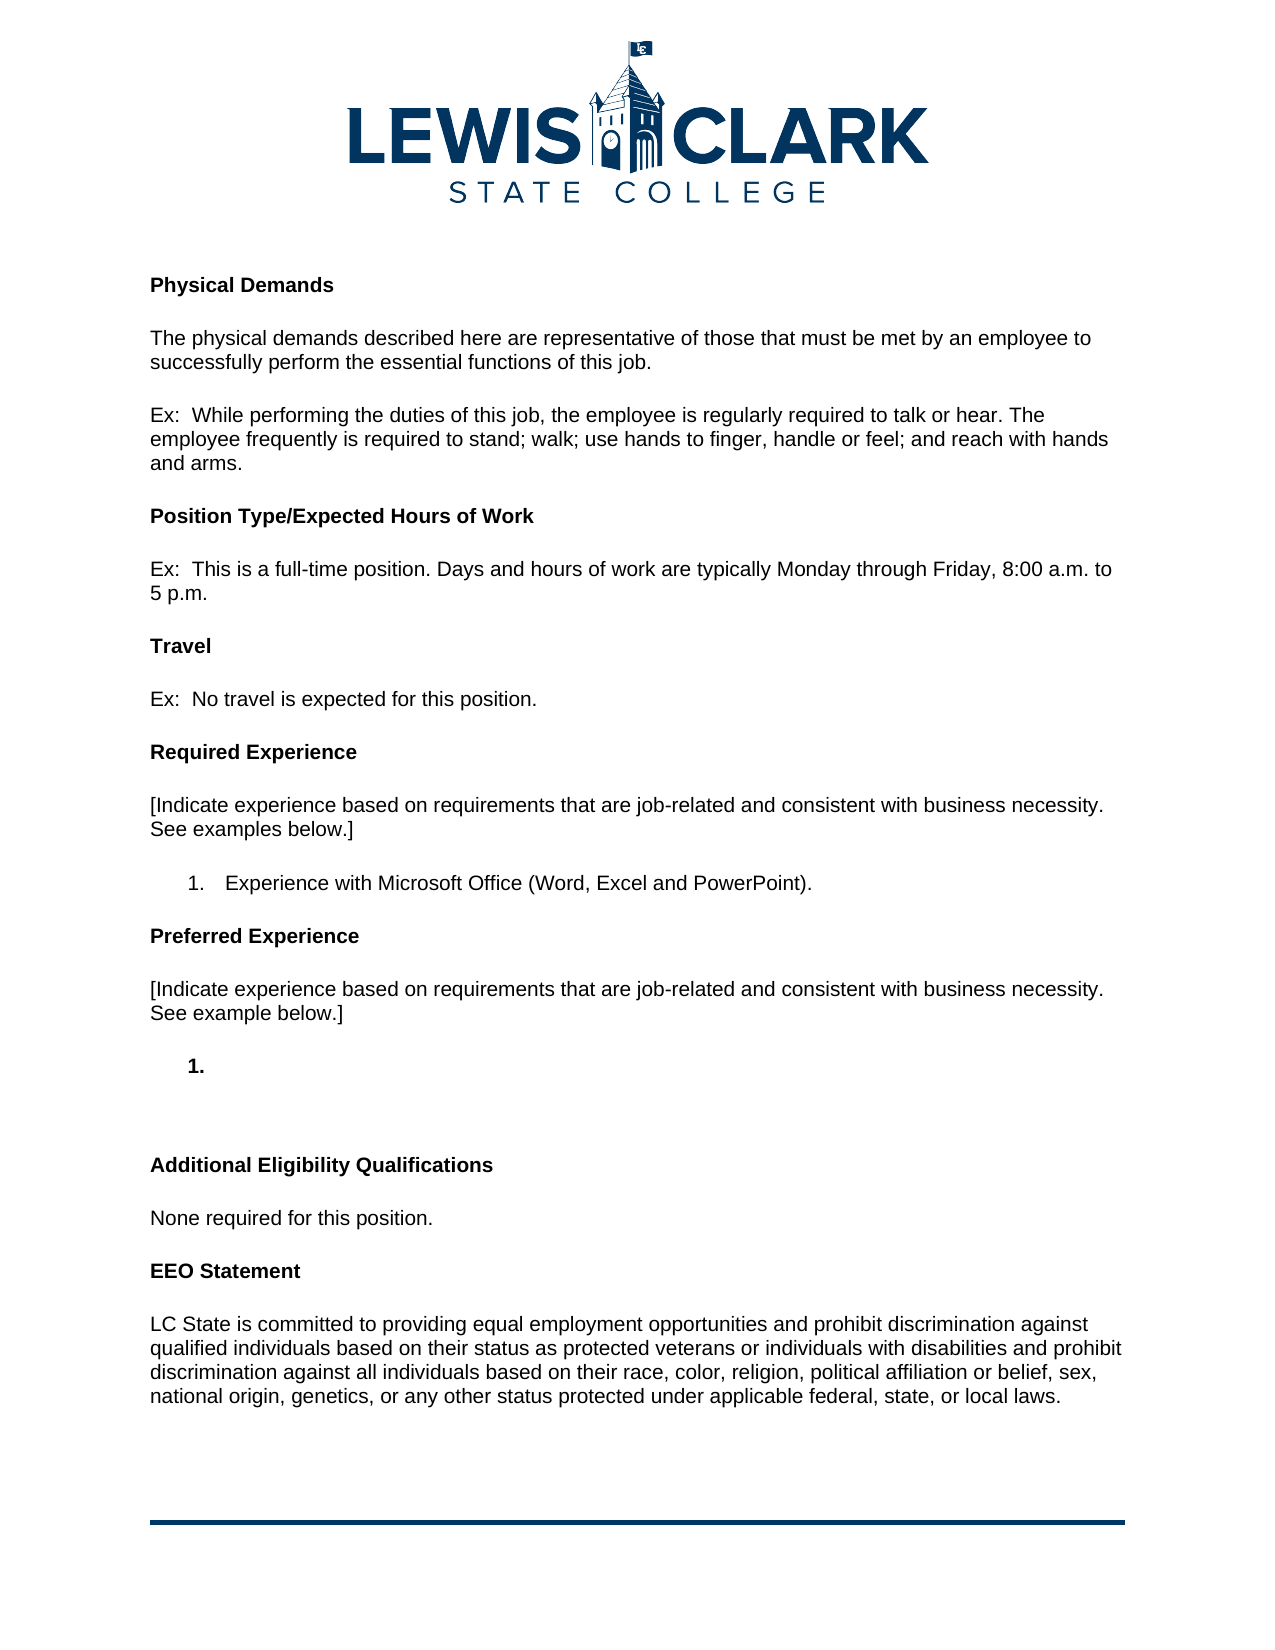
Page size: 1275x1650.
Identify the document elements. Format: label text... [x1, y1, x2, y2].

text Additional Eligibility Qualifications [150, 1153, 1125, 1177]
text None required for this position. [150, 1206, 1125, 1230]
text Ex: While performing the duties of this job, the employee is regularly required to talk or hear. The employee frequently is required to stand; walk; use hands to finger, handle or feel; and reach with hands and arms. [150, 403, 1125, 474]
text The physical demands described here are representative of those that must be met by an employee to successfully perform the essential functions of this job. [150, 326, 1125, 373]
text LC State is committed to providing equal employment opportunities and prohibit discrimination against qualified individuals based on their status as protected veterans or individuals with disabilities and prohibit discrimination against all individuals based on their race, color, religion, political affiliation or belief, sex, national origin, genetics, or any other status protected under applicable federal, state, or local laws. [150, 1312, 1125, 1408]
text Required Experience [150, 740, 1125, 764]
text Ex: No travel is expected for this position. [150, 687, 1125, 711]
picture [318, 0, 957, 249]
text Physical Demands [150, 272, 1125, 296]
text [Indicate experience based on requirements that are job-related and consistent with business necessity. See example below.] [150, 977, 1125, 1024]
text EEO Statement [150, 1259, 1125, 1283]
text Travel [150, 634, 1125, 658]
text [Indicate experience based on requirements that are job-related and consistent with business necessity. See examples below.] [150, 793, 1125, 841]
list Experience with Microsoft Office (Word, Excel and PowerPoint). [187, 870, 1125, 894]
text Ex: This is a full-time position. Days and hours of work are typically Monday through Friday, 8:00 a.m. to 5 p.m. [150, 557, 1125, 605]
text Position Type/Expected Hours of Work [150, 504, 1125, 528]
text Preferred Experience [150, 923, 1125, 947]
